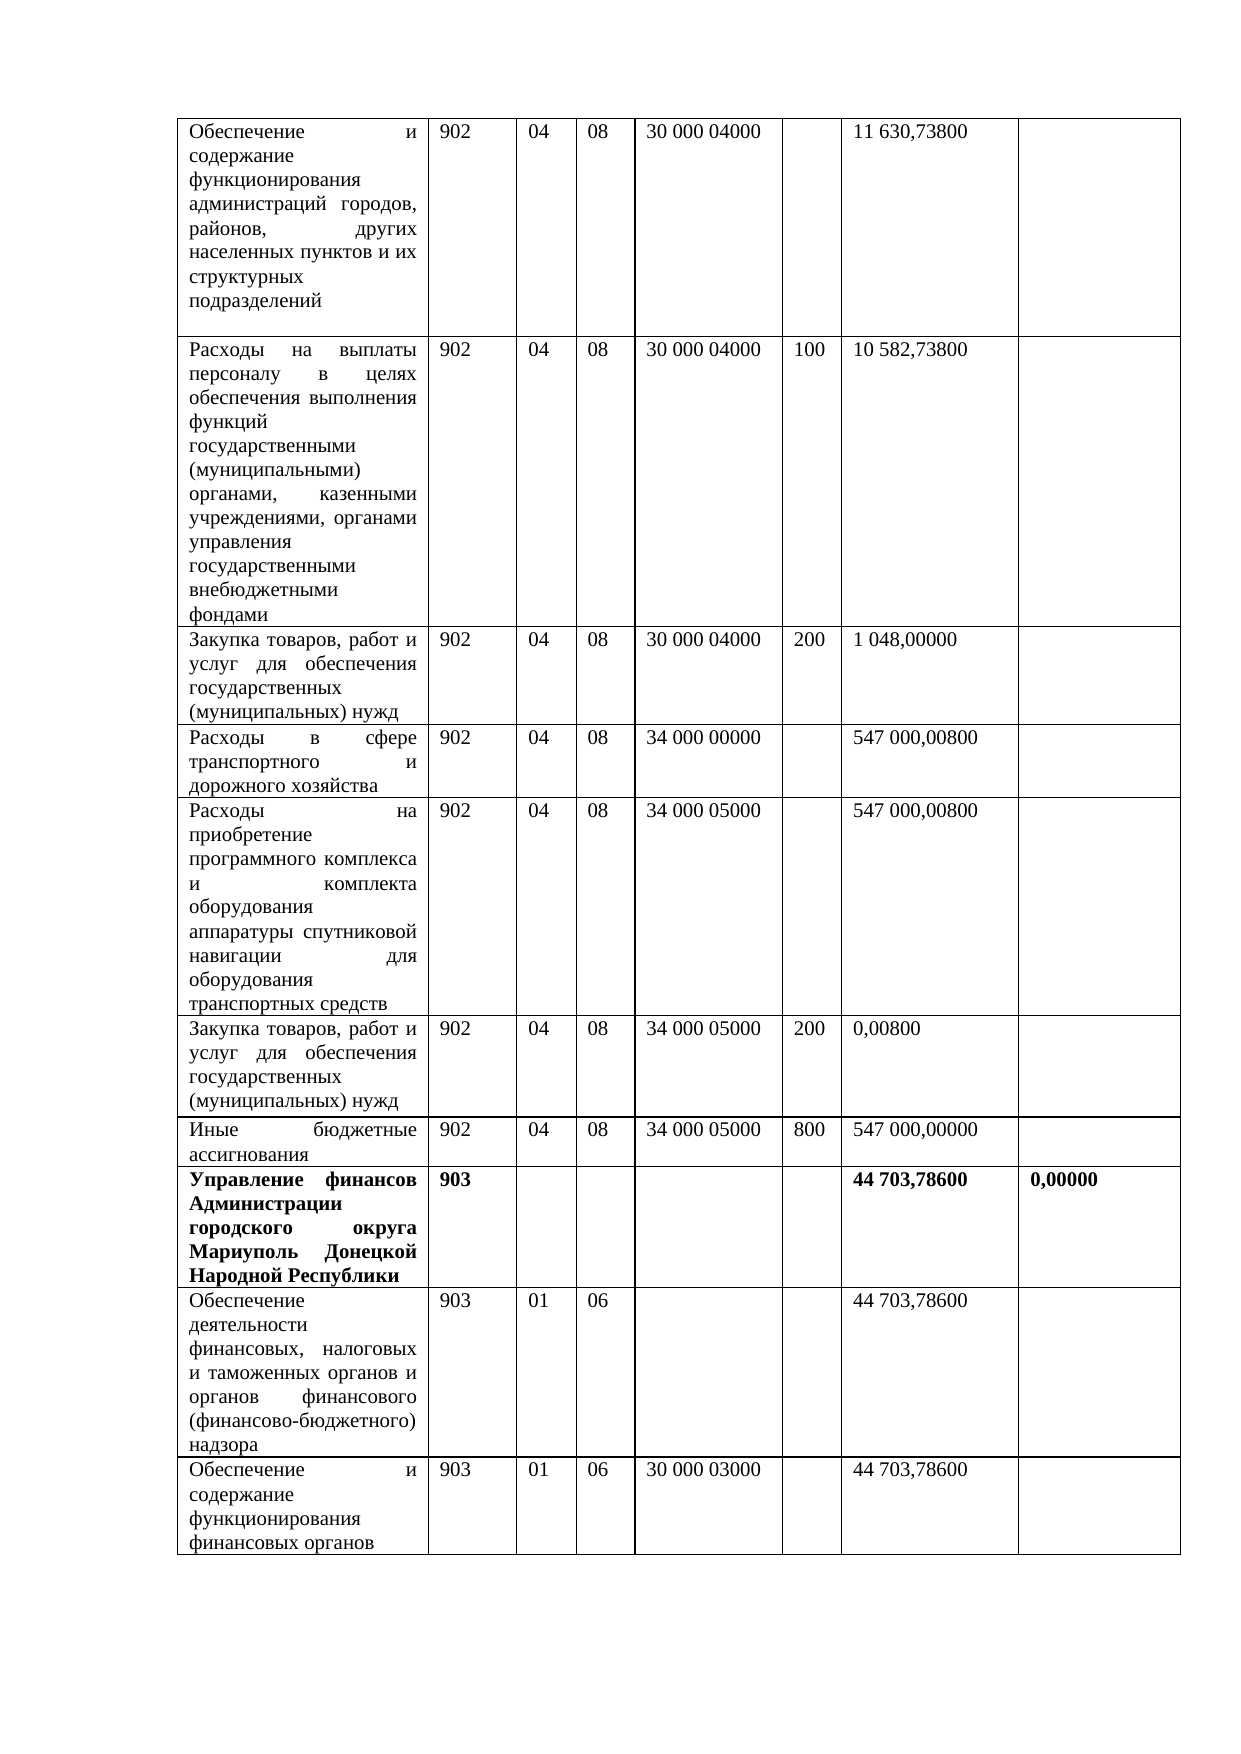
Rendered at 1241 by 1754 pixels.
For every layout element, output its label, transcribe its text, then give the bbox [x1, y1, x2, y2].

table_cell Обеспечение и содержание функционирования администраций городов, районов, других населенных пунктов и их структурных подразделений [178, 119, 428, 336]
table_cell [1019, 1016, 1180, 1116]
table_cell 200 [783, 627, 841, 724]
table_cell 04 [517, 798, 576, 1015]
table_cell [783, 119, 841, 336]
table_cell Закупка товаров, работ и услуг для обеспечения государственных (муниципальных) нужд [178, 627, 428, 724]
table_cell 30 000 04000 [636, 119, 782, 336]
table_cell 902 [429, 337, 516, 626]
table_cell [1019, 1288, 1180, 1456]
table_cell 0,00000 [1019, 1167, 1180, 1287]
table_cell 800 [783, 1118, 841, 1166]
table_cell 30 000 04000 [636, 627, 782, 724]
table_cell [1019, 627, 1180, 724]
table_cell 903 [429, 1288, 516, 1456]
table_cell 903 [429, 1167, 516, 1287]
table_cell [577, 1167, 634, 1287]
table_cell [1019, 337, 1180, 626]
table_cell 10 582,73800 [842, 337, 1018, 626]
table_cell 100 [783, 337, 841, 626]
table_cell 0,00800 [842, 1016, 1018, 1116]
table_cell 34 000 00000 [636, 725, 782, 797]
table_cell 34 000 05000 [636, 1118, 782, 1166]
table_cell 34 000 05000 [636, 798, 782, 1015]
table_cell [1019, 1118, 1180, 1166]
table_cell 11 630,73800 [842, 119, 1018, 336]
table_cell 04 [517, 1016, 576, 1116]
table_cell 06 [577, 1288, 634, 1456]
table_cell 547 000,00800 [842, 798, 1018, 1015]
table_cell 04 [517, 337, 576, 626]
table_cell 04 [517, 725, 576, 797]
table_cell Иные бюджетные ассигнования [178, 1118, 428, 1166]
table_cell 902 [429, 1118, 516, 1166]
table_cell 44 703,78600 [842, 1458, 1018, 1554]
table_cell 903 [429, 1458, 516, 1554]
table_cell [636, 1167, 782, 1287]
table_cell 902 [429, 725, 516, 797]
table_cell Расходы на выплаты персоналу в целях обеспечения выполнения функций государственными (муниципальными) органами, казенными учреждениями, органами управления государственными внебюджетными фондами [178, 337, 428, 626]
table_cell Управление финансов Администрации городского округа Мариуполь Донецкой Народной Республики [178, 1167, 428, 1287]
table_cell Расходы в сфере транспортного и дорожного хозяйства [178, 725, 428, 797]
table_cell [1019, 725, 1180, 797]
table_cell 04 [517, 1118, 576, 1166]
table_cell 08 [577, 119, 634, 336]
table_cell 902 [429, 119, 516, 336]
table_cell [1019, 119, 1180, 336]
table_cell 08 [577, 725, 634, 797]
table_cell 08 [577, 627, 634, 724]
table_cell [783, 1167, 841, 1287]
table_cell 34 000 05000 [636, 1016, 782, 1116]
table_cell 902 [429, 627, 516, 724]
table_cell 547 000,00800 [842, 725, 1018, 797]
table_cell 30 000 03000 [636, 1458, 782, 1554]
table_cell Расходы на приобретение программного комплекса и комплекта оборудования аппаратуры спутниковой навигации для оборудования транспортных средств [178, 798, 428, 1015]
table_cell 04 [517, 627, 576, 724]
table_cell [783, 1288, 841, 1456]
table_cell 1 048,00000 [842, 627, 1018, 724]
table_cell 04 [517, 119, 576, 336]
table_cell Обеспечение и содержание функционирования финансовых органов [178, 1458, 428, 1554]
table_cell [783, 1458, 841, 1554]
table_cell 01 [517, 1288, 576, 1456]
table_cell 08 [577, 1016, 634, 1116]
table_cell 08 [577, 798, 634, 1015]
table_cell 30 000 04000 [636, 337, 782, 626]
table_cell 01 [517, 1458, 576, 1554]
table_cell 08 [577, 1118, 634, 1166]
table_cell [1019, 798, 1180, 1015]
table_cell Закупка товаров, работ и услуг для обеспечения государственных (муниципальных) нужд [178, 1016, 428, 1116]
table_cell [517, 1167, 576, 1287]
table_cell [783, 798, 841, 1015]
table_cell 902 [429, 1016, 516, 1116]
table_cell 08 [577, 337, 634, 626]
table_cell [636, 1288, 782, 1456]
table_cell [1019, 1458, 1180, 1554]
table_cell [783, 725, 841, 797]
table_cell 547 000,00000 [842, 1118, 1018, 1166]
table_cell 44 703,78600 [842, 1167, 1018, 1287]
table_cell 902 [429, 798, 516, 1015]
table_cell 44 703,78600 [842, 1288, 1018, 1456]
table_cell 200 [783, 1016, 841, 1116]
table_cell 06 [577, 1458, 634, 1554]
table_cell Обеспечение деятельности финансовых, налоговых и таможенных органов и органов финансового (финансово-бюджетного) надзора [178, 1288, 428, 1456]
